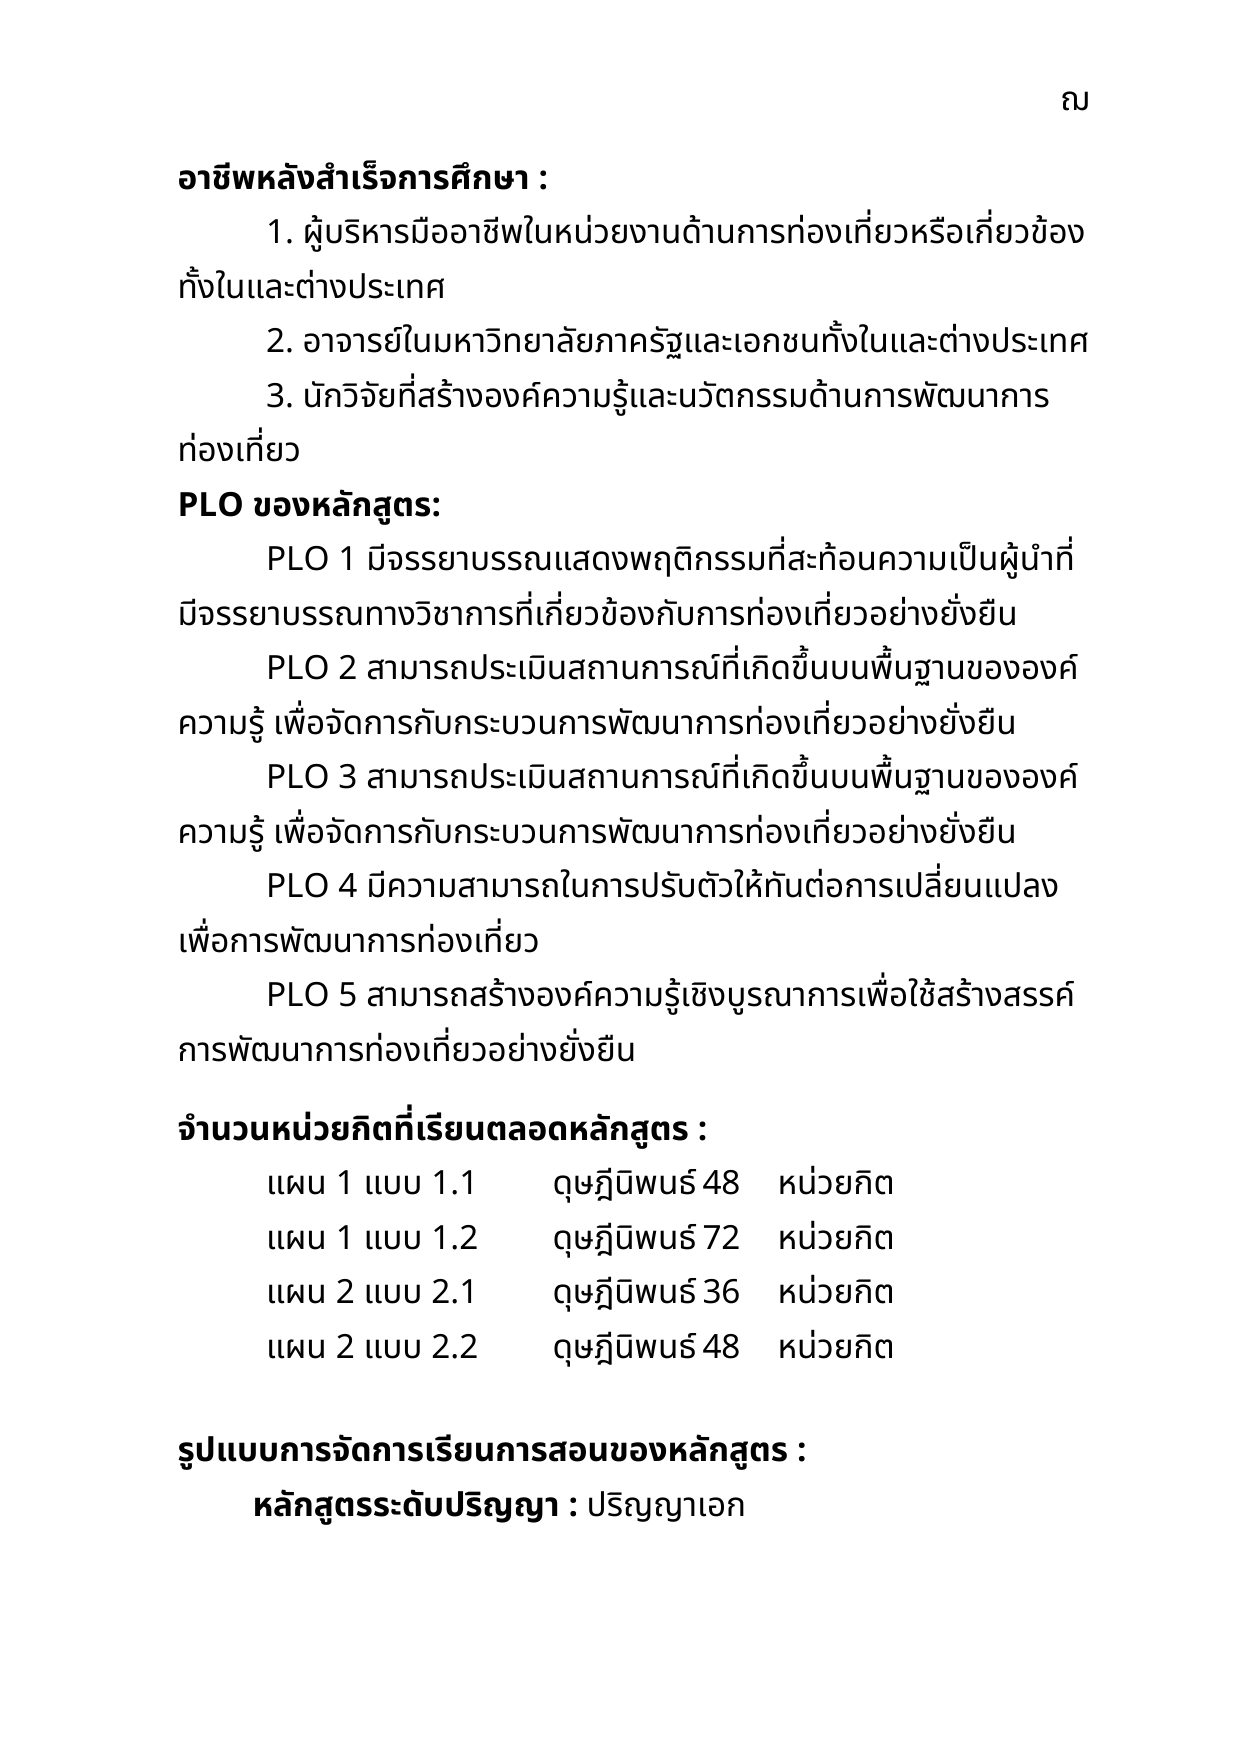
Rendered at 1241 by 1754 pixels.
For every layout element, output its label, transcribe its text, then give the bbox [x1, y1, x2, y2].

text PLO 1 มีจรรยาบรรณแสดงพฤติกรรมที่สะท้อนความเป็นผู้นำที่มีจรรยาบรรณทางวิชาการที่เกี่ยวข้องกับการท่องเที่ยวอย่างยั่งยืน [177, 535, 1090, 640]
text รูปแบบการจัดการเรียนการสอนของหลักสูตร : [177, 1426, 1090, 1477]
text PLO 5 สามารถสร้างองค์ความรู้เชิงบูรณาการเพื่อใช้สร้างสรรค์การพัฒนาการท่องเที่ยวอย่างยั่งยืน [177, 971, 1090, 1076]
text PLO 2 สามารถประเมินสถานการณ์ที่เกิดขึ้นบนพื้นฐานขององค์ความรู้ เพื่อจัดการกับกระบวนการพัฒนาการท่องเที่ยวอย่างยั่งยืน [177, 644, 1090, 749]
text 2. อาจารย์ในมหาวิทยาลัยภาครัฐและเอกชนทั้งในและต่างประเทศ [177, 317, 1090, 368]
text PLO ของหลักสูตร: [177, 481, 1090, 531]
text หลักสูตรระดับปริญญา : ปริญญาเอก [252, 1481, 1090, 1531]
text แผน 1 แบบ 1.2 ดุษฎีนิพนธ์ 72 หน่วยกิต [177, 1213, 1090, 1264]
text แผน 1 แบบ 1.1 ดุษฎีนิพนธ์ 48 หน่วยกิต [177, 1159, 1090, 1209]
text 1. ผู้บริหารมืออาชีพในหน่วยงานด้านการท่องเที่ยวหรือเกี่ยวข้องทั้งในและต่างประเทศ [177, 208, 1090, 313]
text PLO 3 สามารถประเมินสถานการณ์ที่เกิดขึ้นบนพื้นฐานขององค์ความรู้ เพื่อจัดการกับกระบวนการพัฒนาการท่องเที่ยวอย่างยั่งยืน [177, 753, 1090, 858]
text จำนวนหน่วยกิตที่เรียนตลอดหลักสูตร : [177, 1104, 1090, 1155]
text แผน 2 แบบ 2.1 ดุษฎีนิพนธ์ 36 หน่วยกิต [177, 1268, 1090, 1319]
text แผน 2 แบบ 2.2 ดุษฎีนิพนธ์ 48 หน่วยกิต [177, 1323, 1090, 1373]
text อาชีพหลังสำเร็จการศึกษา : [177, 153, 1090, 204]
text PLO 4 มีความสามารถในการปรับตัวให้ทันต่อการเปลี่ยนแปลงเพื่อการพัฒนาการท่องเที่ยว [177, 862, 1090, 967]
text 3. นักวิจัยที่สร้างองค์ความรู้และนวัตกรรมด้านการพัฒนาการท่องเที่ยว [177, 372, 1090, 477]
